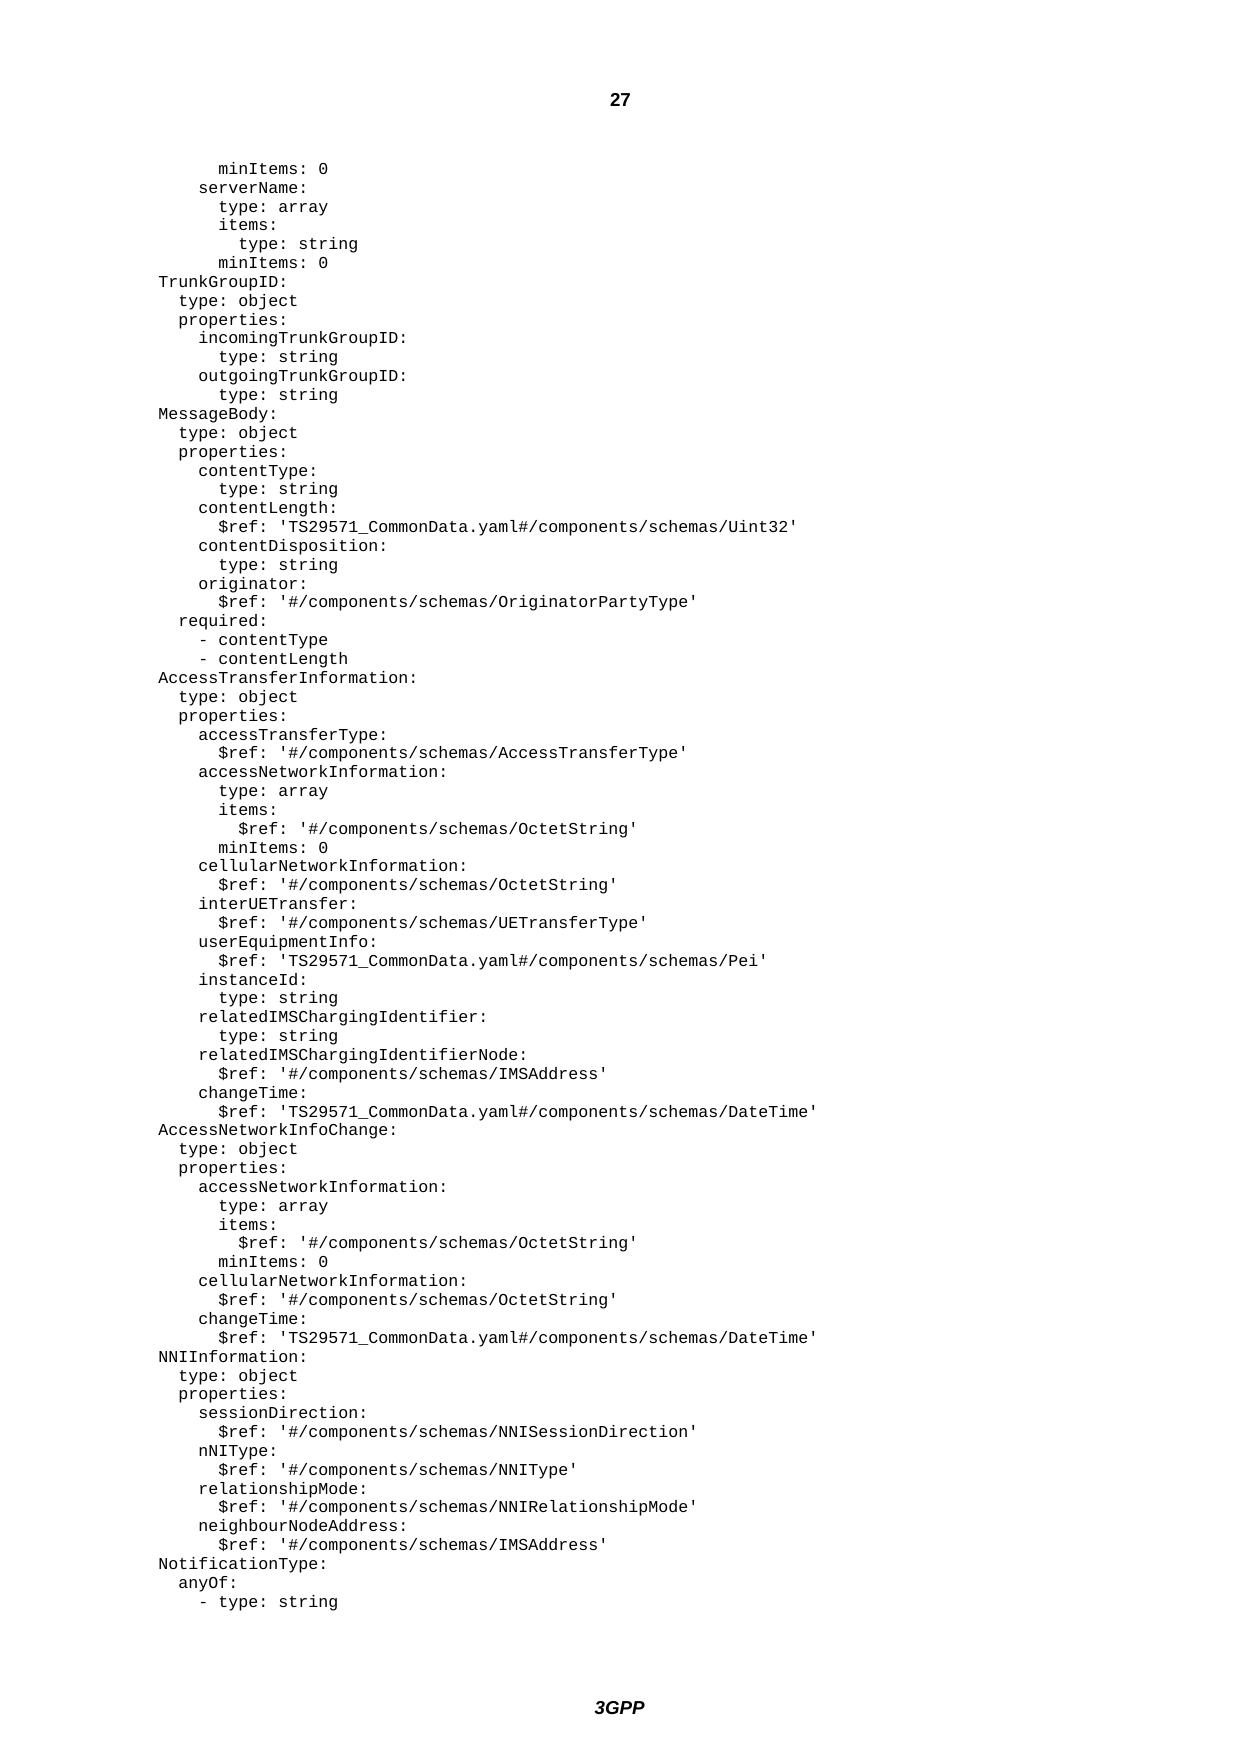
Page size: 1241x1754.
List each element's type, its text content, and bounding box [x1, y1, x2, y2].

text relationshipMode: [118, 1480, 1122, 1499]
text $ref: '#/components/schemas/NNIType' [118, 1461, 1122, 1480]
text type: array [118, 783, 1122, 801]
text type: string [118, 481, 1122, 500]
text relatedIMSChargingIdentifierNode: [118, 1047, 1122, 1065]
text $ref: '#/components/schemas/OctetString' [118, 1292, 1122, 1311]
text minItems: 0 [118, 1254, 1122, 1273]
text $ref: '#/components/schemas/IMSAddress' [118, 1065, 1122, 1084]
text instanceId: [118, 971, 1122, 990]
text serverName: [118, 179, 1122, 198]
text $ref: 'TS29571_CommonData.yaml#/components/schemas/Pei' [118, 952, 1122, 971]
text properties: [118, 311, 1122, 330]
text $ref: '#/components/schemas/OctetString' [118, 1235, 1122, 1254]
text contentType: [118, 462, 1122, 481]
text contentDisposition: [118, 537, 1122, 556]
text AccessTransferInformation: [118, 669, 1122, 688]
text type: string [118, 387, 1122, 406]
text minItems: 0 [118, 839, 1122, 858]
text $ref: '#/components/schemas/OctetString' [118, 877, 1122, 896]
text items: [118, 801, 1122, 820]
text changeTime: [118, 1084, 1122, 1103]
text type: object [118, 688, 1122, 707]
text changeTime: [118, 1311, 1122, 1329]
text items: [118, 1216, 1122, 1235]
text AccessNetworkInfoChange: [118, 1122, 1122, 1141]
text outgoingTrunkGroupID: [118, 368, 1122, 387]
text - contentLength [118, 651, 1122, 669]
text $ref: '#/components/schemas/NNIRelationshipMode' [118, 1499, 1122, 1518]
text required: [118, 613, 1122, 632]
text MessageBody: [118, 406, 1122, 424]
text neighbourNodeAddress: [118, 1518, 1122, 1537]
text type: string [118, 990, 1122, 1009]
text relatedIMSChargingIdentifier: [118, 1009, 1122, 1028]
text nNIType: [118, 1442, 1122, 1461]
text properties: [118, 707, 1122, 726]
text type: array [118, 1197, 1122, 1216]
text TrunkGroupID: [118, 273, 1122, 292]
text accessNetworkInformation: [118, 764, 1122, 783]
text properties: [118, 1386, 1122, 1405]
text type: object [118, 1367, 1122, 1386]
text - type: string [118, 1593, 1122, 1612]
text type: string [118, 236, 1122, 255]
text type: object [118, 292, 1122, 311]
text items: [118, 217, 1122, 236]
text sessionDirection: [118, 1405, 1122, 1424]
text interUETransfer: [118, 896, 1122, 914]
text - contentType [118, 632, 1122, 651]
text accessNetworkInformation: [118, 1178, 1122, 1197]
text cellularNetworkInformation: [118, 858, 1122, 877]
text accessTransferType: [118, 726, 1122, 745]
text userEquipmentInfo: [118, 933, 1122, 952]
text cellularNetworkInformation: [118, 1273, 1122, 1292]
text $ref: '#/components/schemas/UETransferType' [118, 914, 1122, 933]
text type: object [118, 424, 1122, 443]
text NNIInformation: [118, 1348, 1122, 1367]
text minItems: 0 [118, 160, 1122, 179]
text $ref: '#/components/schemas/OriginatorPartyType' [118, 594, 1122, 613]
text $ref: '#/components/schemas/NNISessionDirection' [118, 1424, 1122, 1442]
text properties: [118, 443, 1122, 462]
text type: string [118, 349, 1122, 368]
text $ref: 'TS29571_CommonData.yaml#/components/schemas/Uint32' [118, 519, 1122, 537]
text originator: [118, 575, 1122, 594]
text type: array [118, 198, 1122, 217]
text minItems: 0 [118, 255, 1122, 273]
text $ref: 'TS29571_CommonData.yaml#/components/schemas/DateTime' [118, 1329, 1122, 1348]
text incomingTrunkGroupID: [118, 330, 1122, 349]
text type: object [118, 1141, 1122, 1160]
text properties: [118, 1160, 1122, 1178]
text anyOf: [118, 1574, 1122, 1593]
text type: string [118, 556, 1122, 575]
text $ref: 'TS29571_CommonData.yaml#/components/schemas/DateTime' [118, 1103, 1122, 1122]
text $ref: '#/components/schemas/IMSAddress' [118, 1537, 1122, 1556]
text NotificationType: [118, 1556, 1122, 1574]
text contentLength: [118, 500, 1122, 519]
text type: string [118, 1028, 1122, 1047]
text $ref: '#/components/schemas/OctetString' [118, 820, 1122, 839]
text $ref: '#/components/schemas/AccessTransferType' [118, 745, 1122, 764]
